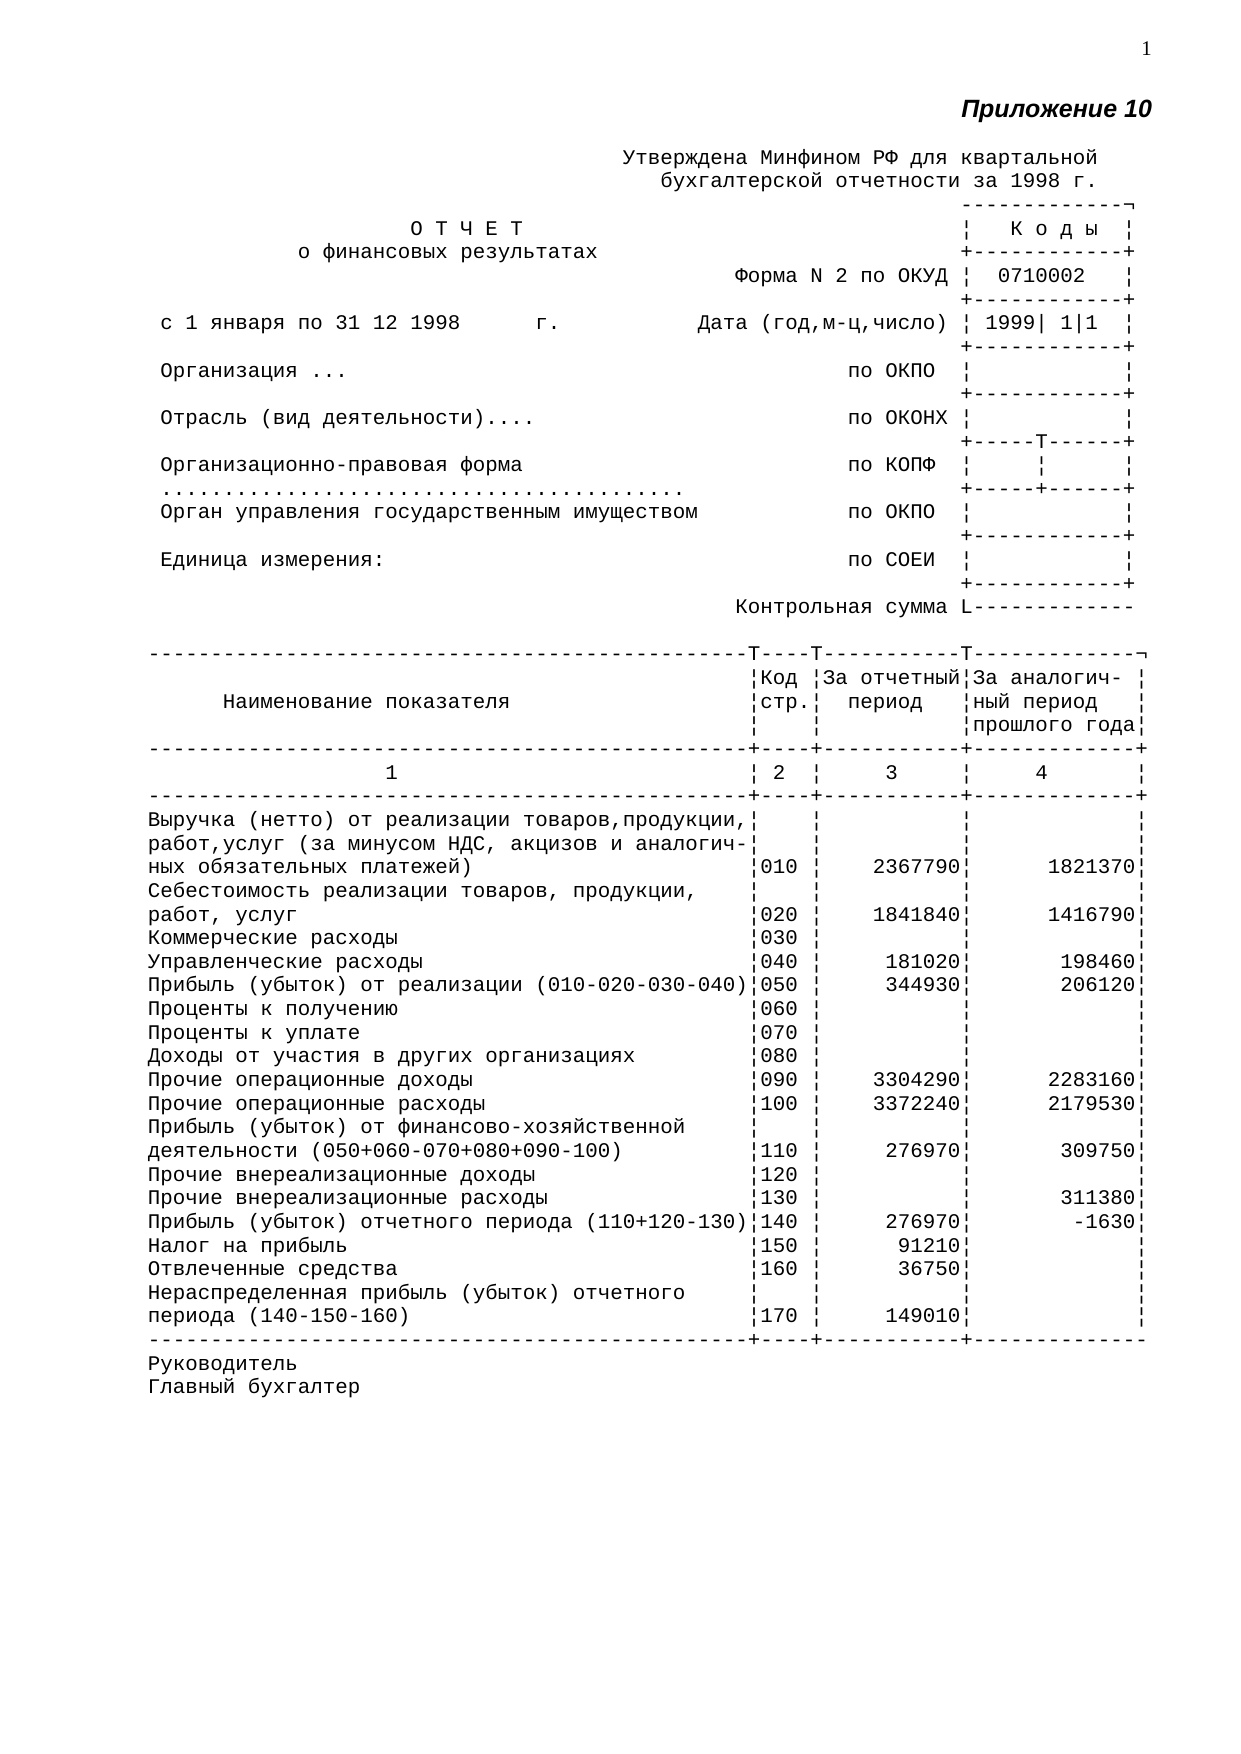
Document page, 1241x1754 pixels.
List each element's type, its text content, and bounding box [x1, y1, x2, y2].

text Организация ... по ОКПО ¦ ¦ [148, 360, 1240, 383]
text ------------------------------------------------+----+-----------+-------------+ [148, 785, 1240, 809]
text +-----T------+ [148, 431, 1240, 454]
text Выручка (нетто) от реализации товаров,продукции,¦ ¦ ¦ ¦ [148, 809, 1240, 833]
text Нераспределенная прибыль (убыток) отчетного ¦ ¦ ¦ ¦ [148, 1282, 1240, 1306]
text Утверждена Минфином РФ для квартальной [148, 147, 1240, 171]
text Управленческие расходы ¦040 ¦ 181020¦ 198460¦ [148, 951, 1240, 974]
text ------------------------------------------------T----T-----------T-------------¬ [148, 643, 1240, 667]
text Контрольная сумма L------------- [148, 596, 1240, 620]
text бухгалтерской отчетности за 1998 г. [148, 171, 1240, 194]
text Прибыль (убыток) от финансово-хозяйственной ¦ ¦ ¦ ¦ [148, 1116, 1240, 1140]
text Проценты к получению ¦060 ¦ ¦ ¦ [148, 998, 1240, 1022]
text Коммерческие расходы ¦030 ¦ ¦ ¦ [148, 927, 1240, 951]
text Отвлеченные средства ¦160 ¦ 36750¦ ¦ [148, 1258, 1240, 1282]
text Доходы от участия в других организациях ¦080 ¦ ¦ ¦ [148, 1045, 1240, 1069]
text -------------¬ [148, 194, 1240, 218]
text 1 ¦ 2 ¦ 3 ¦ 4 ¦ [148, 762, 1240, 785]
text .......................................... +-----+------+ [148, 478, 1240, 502]
text Наименование показателя ¦стр.¦ период ¦ный период ¦ [148, 691, 1240, 714]
text ¦ ¦ ¦прошлого года¦ [148, 714, 1240, 738]
text о финансовых результатах +------------+ [148, 241, 1240, 265]
text +------------+ [148, 383, 1240, 407]
text Прочие внереализационные расходы ¦130 ¦ ¦ 311380¦ [148, 1187, 1240, 1211]
text Прочие внереализационные доходы ¦120 ¦ ¦ ¦ [148, 1164, 1240, 1187]
text Главный бухгалтер [148, 1376, 1240, 1400]
text деятельности (050+060-070+080+090-100) ¦110 ¦ 276970¦ 309750¦ [148, 1140, 1240, 1164]
text Организационно-правовая форма по КОПФ ¦ ¦ ¦ [148, 454, 1240, 478]
text работ, услуг ¦020 ¦ 1841840¦ 1416790¦ [148, 903, 1240, 927]
text Проценты к уплате ¦070 ¦ ¦ ¦ [148, 1022, 1240, 1045]
text Приложение 10 [148, 94, 1152, 123]
text с 1 января по 31 12 1998 г. Дата (год,м-ц,число) ¦ 1999| 1|1 ¦ [148, 312, 1240, 336]
text работ,услуг (за минусом НДС, акцизов и аналогич-¦ ¦ ¦ ¦ [148, 833, 1240, 856]
text +------------+ [148, 336, 1240, 360]
text Орган управления государственным имуществом по ОКПО ¦ ¦ [148, 502, 1240, 525]
text Единица измерения: по СОЕИ ¦ ¦ [148, 549, 1240, 572]
text Руководитель [148, 1353, 1240, 1376]
text Прибыль (убыток) от реализации (010-020-030-040)¦050 ¦ 344930¦ 206120¦ [148, 974, 1240, 998]
text +------------+ [148, 525, 1240, 549]
text Прочие операционные расходы ¦100 ¦ 3372240¦ 2179530¦ [148, 1093, 1240, 1116]
text Налог на прибыль ¦150 ¦ 91210¦ ¦ [148, 1234, 1240, 1258]
text ных обязательных платежей) ¦010 ¦ 2367790¦ 1821370¦ [148, 856, 1240, 880]
text ¦Код ¦За отчетный¦За аналогич- ¦ [148, 667, 1240, 691]
text Форма N 2 по ОКУД ¦ 0710002 ¦ [148, 265, 1240, 289]
text Прочие операционные доходы ¦090 ¦ 3304290¦ 2283160¦ [148, 1069, 1240, 1093]
text +------------+ [148, 289, 1240, 312]
text Прибыль (убыток) отчетного периода (110+120-130)¦140 ¦ 276970¦ -1630¦ [148, 1211, 1240, 1234]
text +------------+ [148, 572, 1240, 596]
text Отрасль (вид деятельности).... по ОКОНХ ¦ ¦ [148, 407, 1240, 431]
text ------------------------------------------------+----+-----------+-------------+ [148, 738, 1240, 762]
text периода (140-150-160) ¦170 ¦ 149010¦ ¦ [148, 1306, 1240, 1329]
text ------------------------------------------------+----+-----------+-------------- [148, 1329, 1240, 1353]
text О Т Ч Е Т ¦ К о д ы ¦ [148, 218, 1240, 241]
text Себестоимость реализации товаров, продукции, ¦ ¦ ¦ ¦ [148, 880, 1240, 903]
